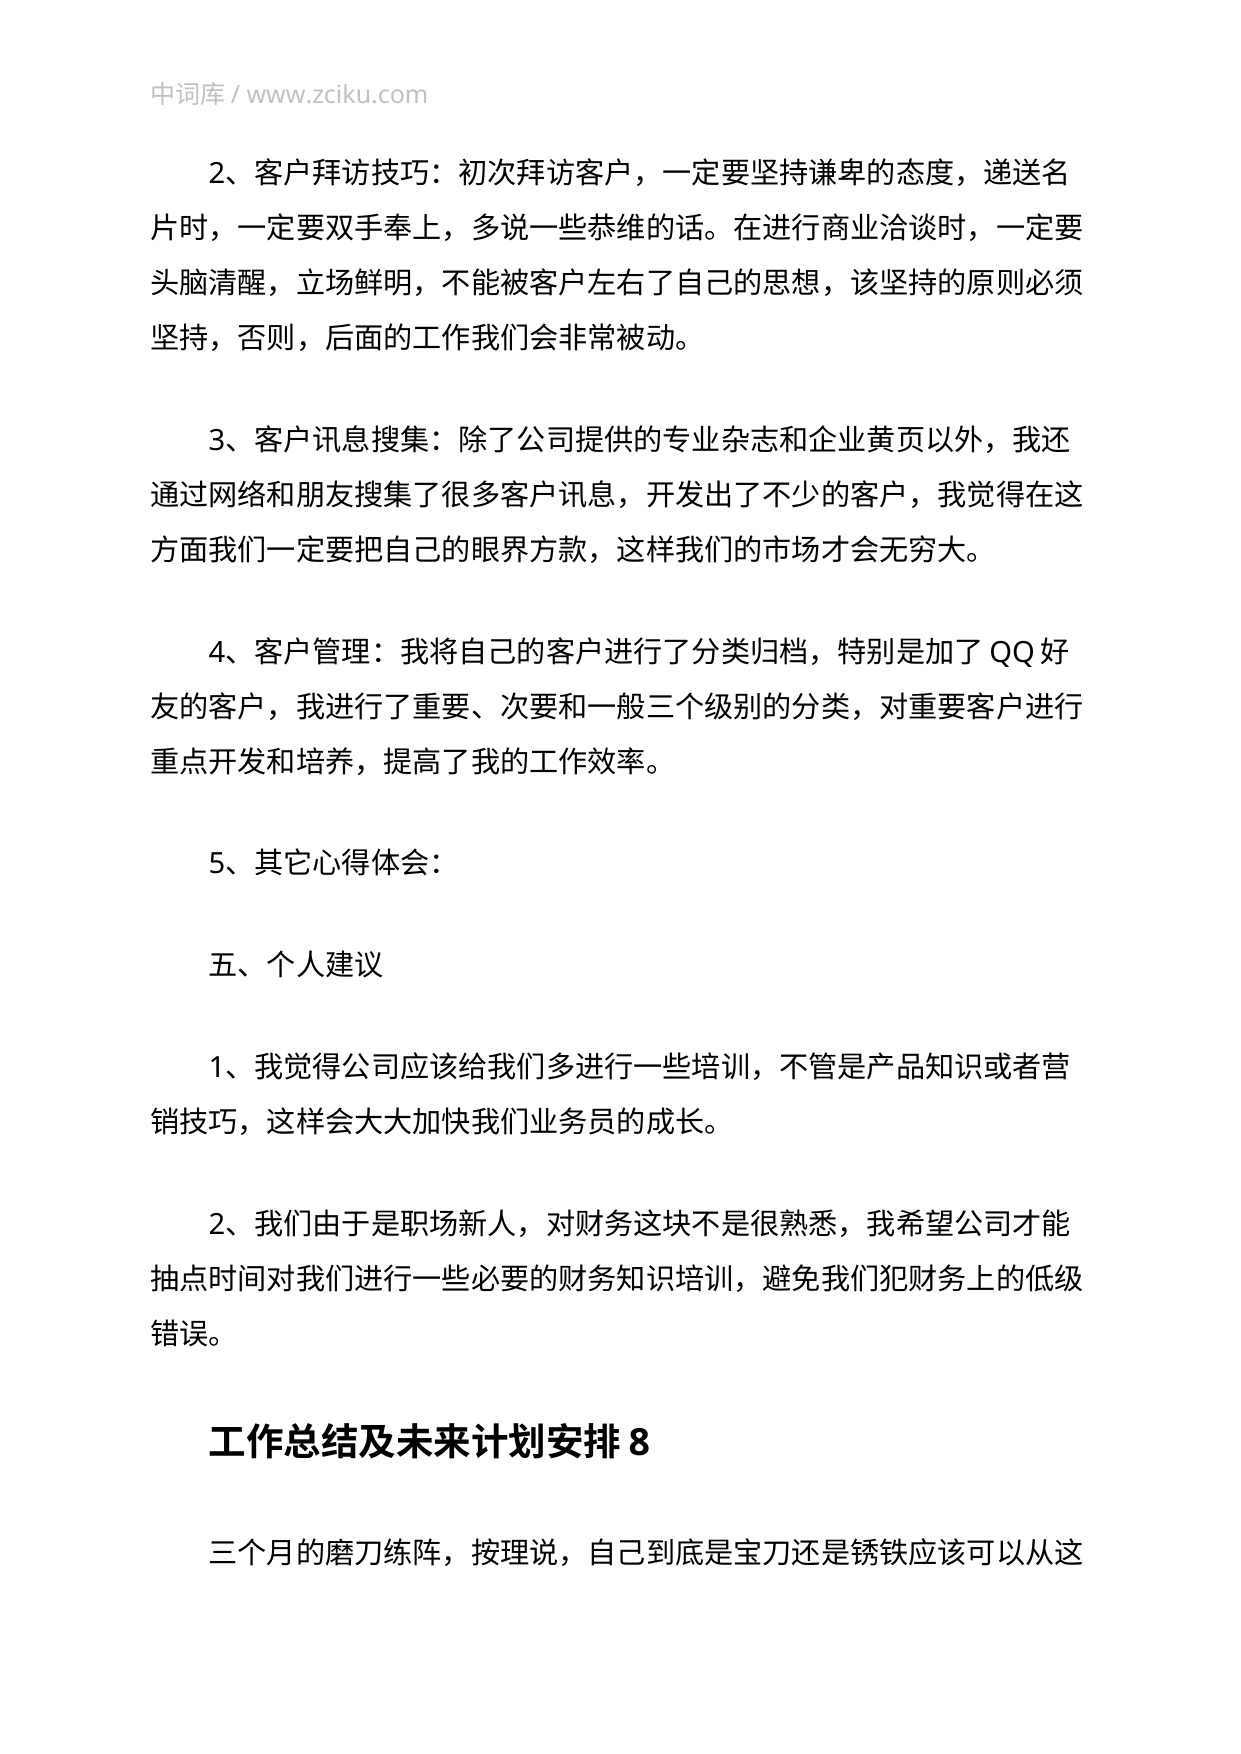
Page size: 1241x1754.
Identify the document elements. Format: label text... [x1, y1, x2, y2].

text 五、个人建议 [150, 942, 1090, 984]
text 2、我们由于是职场新人，对财务这块不是很熟悉，我希望公司才能抽点时间对我们进行一些必要的财务知识培训，避免我们犯财务上的低级错误。 [150, 1200, 1090, 1353]
text 4、客户管理：我将自己的客户进行了分类归档，特别是加了QQ好友的客户，我进行了重要、次要和一般三个级别的分类，对重要客户进行重点开发和培养，提高了我的工作效率。 [150, 628, 1090, 780]
text 3、客户讯息搜集：除了公司提供的专业杂志和企业黄页以外，我还通过网络和朋友搜集了很多客户讯息，开发出了不少的客户，我觉得在这方面我们一定要把自己的眼界方款，这样我们的市场才会无穷大。 [150, 417, 1090, 569]
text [150, 1530, 1090, 1572]
text 1、我觉得公司应该给我们多进行一些培训，不管是产品知识或者营销技巧，这样会大大加快我们业务员的成长。 [150, 1044, 1090, 1141]
text 2、客户拜访技巧：初次拜访客户，一定要坚持谦卑的态度，递送名片时，一定要双手奉上，多说一些恭维的话。在进行商业洽谈时，一定要头脑清醒，立场鲜明，不能被客户左右了自己的思想，该坚持的原则必须坚持，否则，后面的工作我们会非常被动。 [150, 150, 1090, 357]
text 工作总结及未来计划安排8 [150, 1412, 1090, 1467]
text 5、其它心得体会： [150, 840, 1090, 882]
